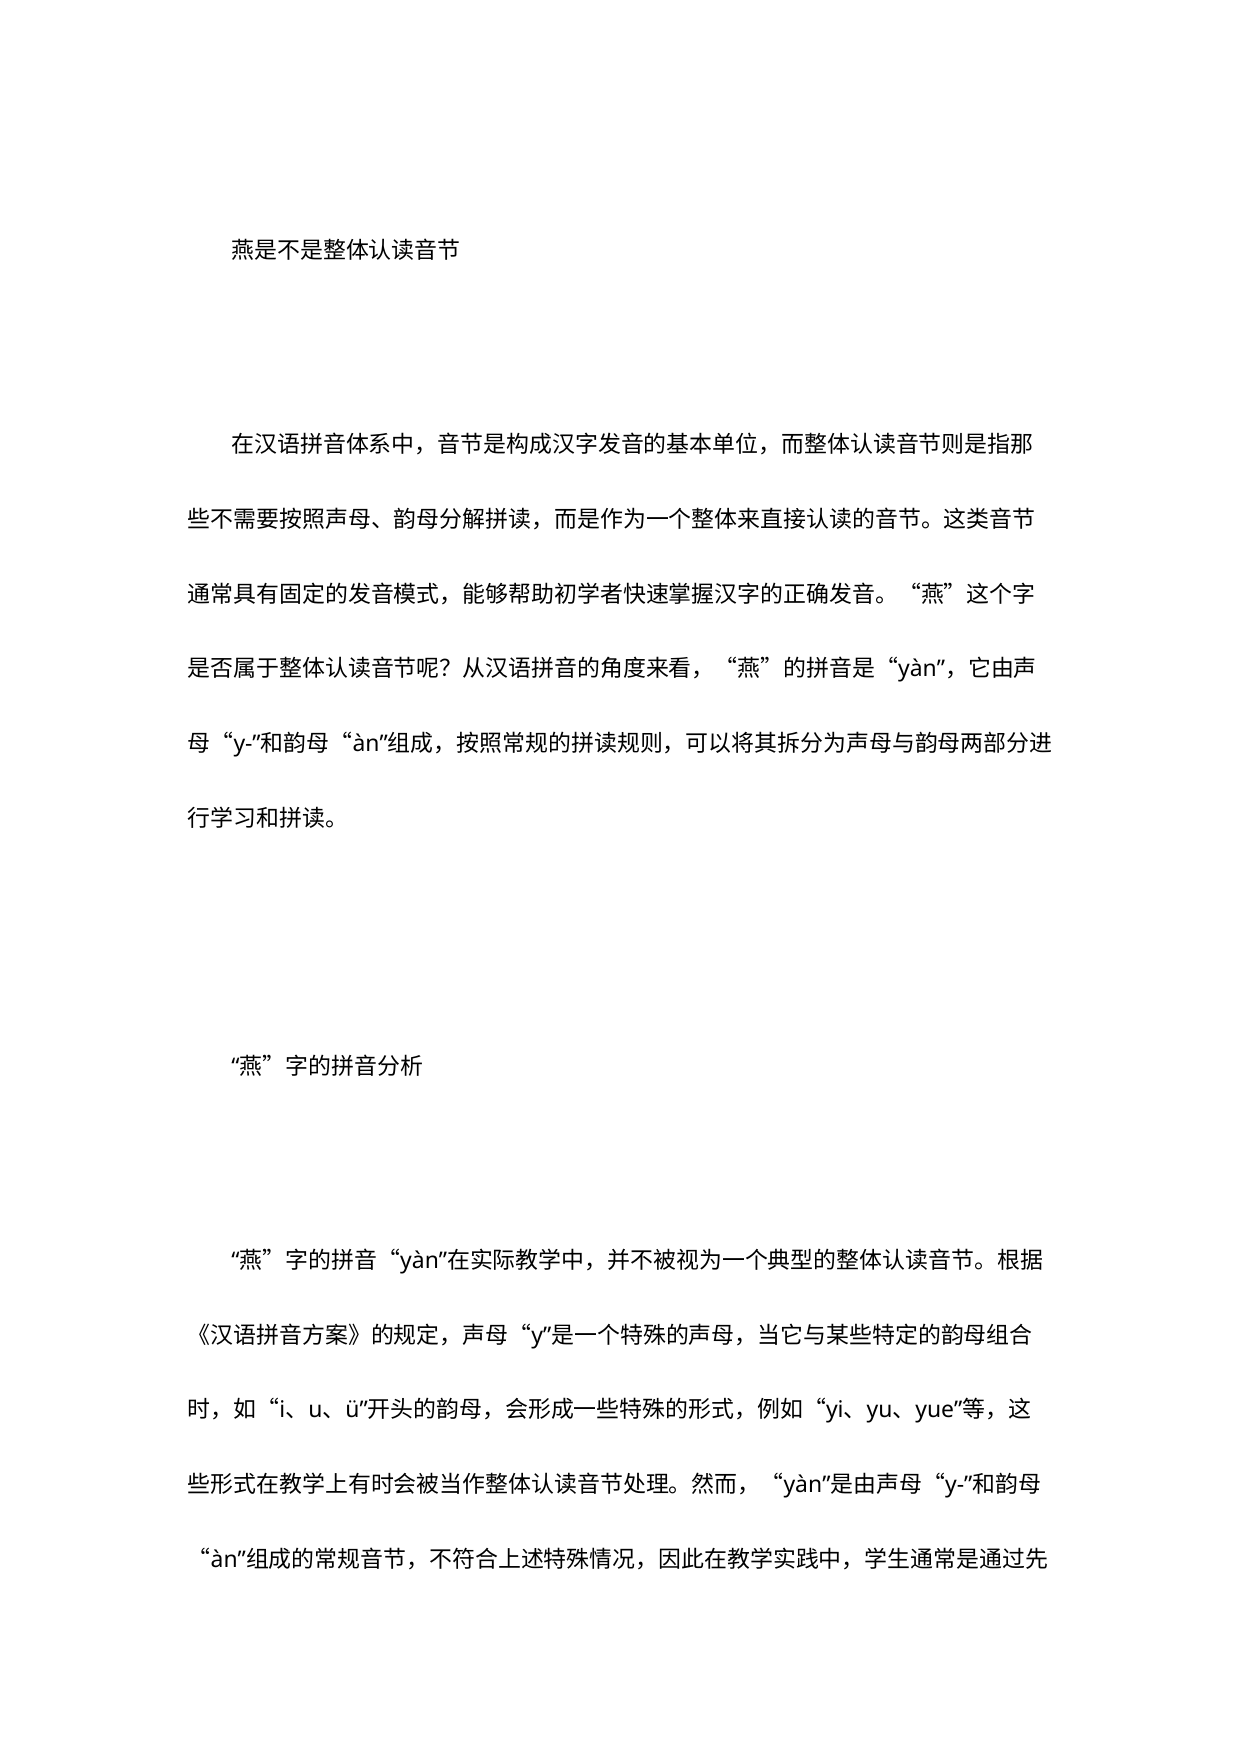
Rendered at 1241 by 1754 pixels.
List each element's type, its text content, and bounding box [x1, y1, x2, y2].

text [187, 1226, 1053, 1590]
text 燕是不是整体认读音节 [187, 216, 1053, 281]
text 在汉语拼音体系中，音节是构成汉字发音的基本单位，而整体认读音节则是指那些不需要按照声母、韵母分解拼读，而是作为一个整体来直接认读的音节。这类音节通常具有固定的发音模式，能够帮助初学者快速掌握汉字的正确发音。“燕”这个字是否属于整体认读音节呢？从汉语拼音的角度来看，“燕”的拼音是“yàn”，它由声母“y-”和韵母“àn”组成，按照常规的拼读规则，可以将其拆分为声母与韵母两部分进行学习和拼读。 [187, 410, 1053, 849]
text “燕”字的拼音分析 [187, 1032, 1053, 1097]
